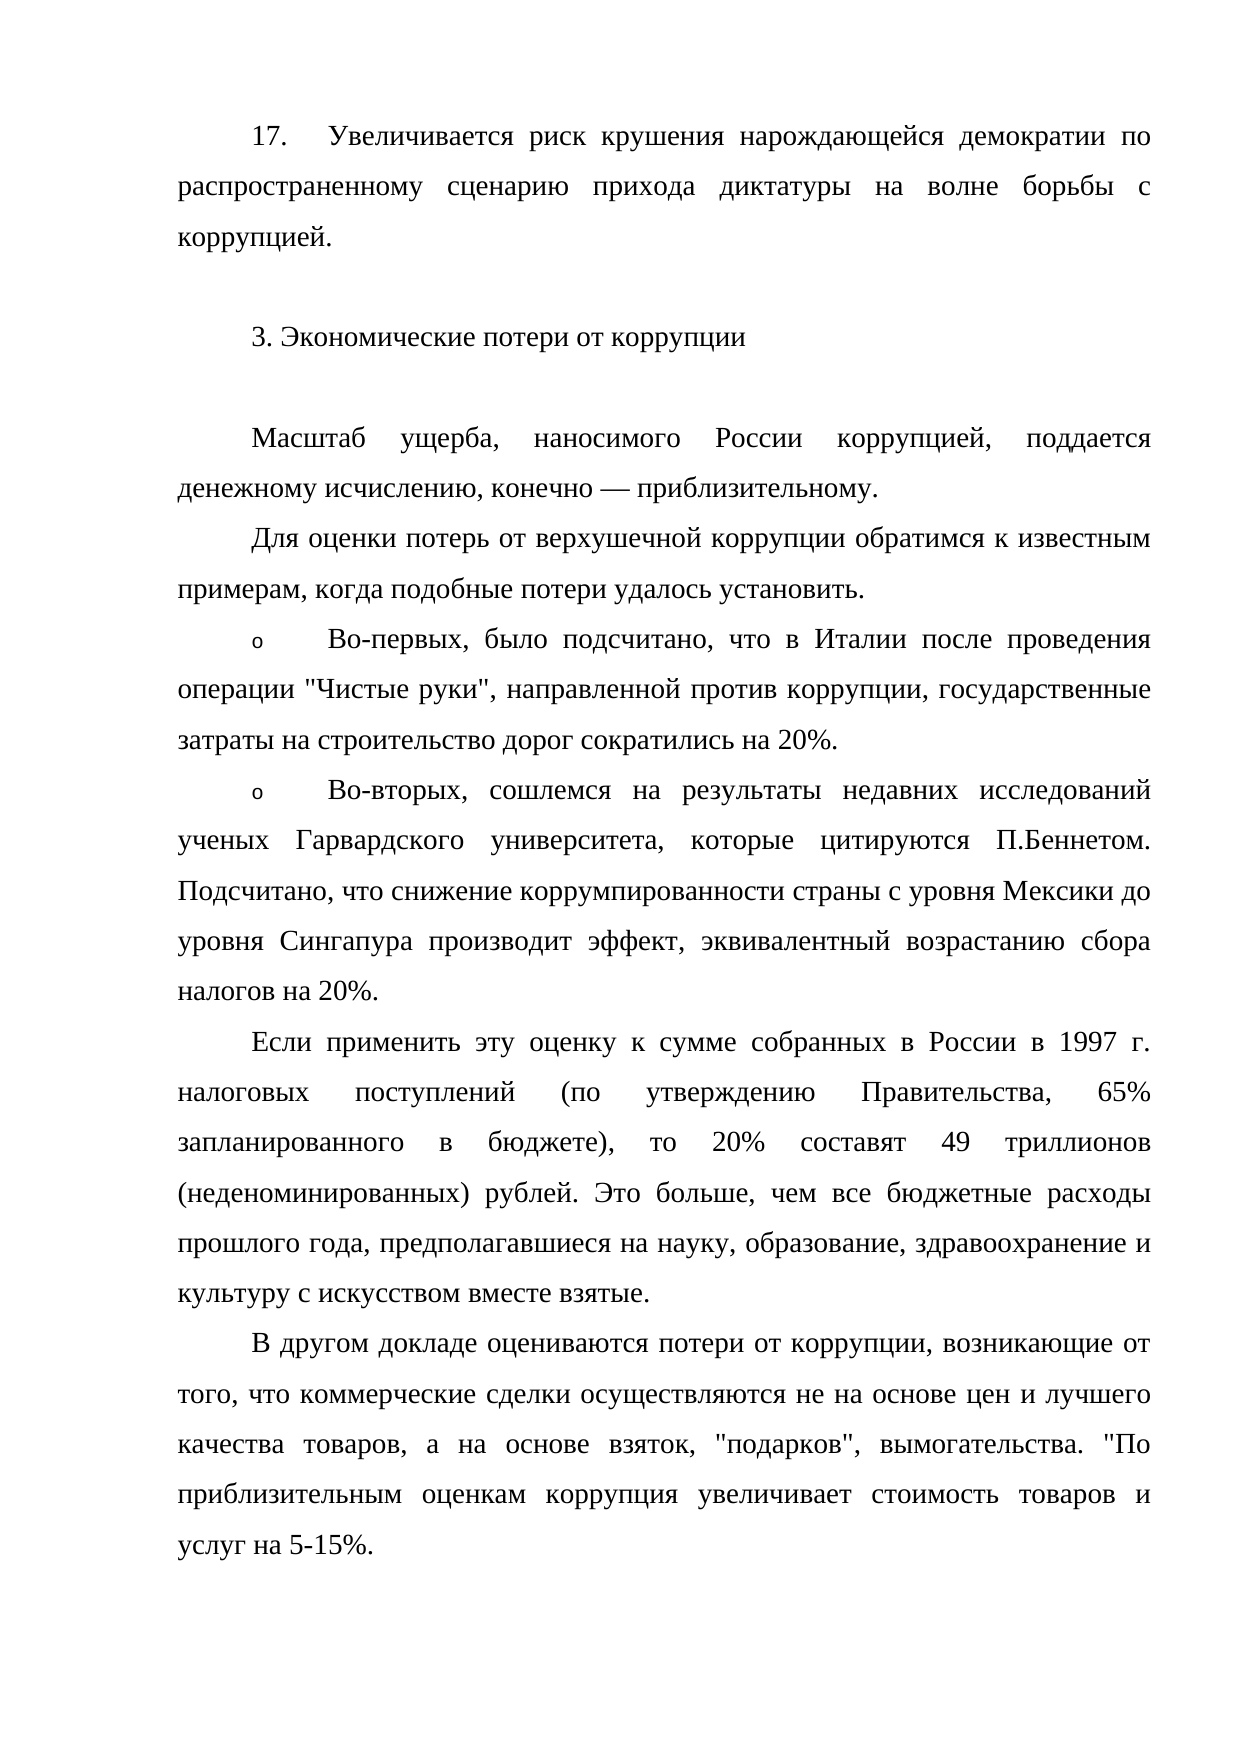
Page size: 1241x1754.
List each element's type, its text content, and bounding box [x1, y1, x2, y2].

text Для оценки потерь от верхушечной коррупции обратимся к известным примерам, когда подобные потери удалось установить. [177, 521, 1152, 604]
text Масштаб ущерба, наносимого России коррупцией, поддается денежному исчислению, конечно — приблизительному. [177, 420, 1152, 504]
text Если применить эту оценку к сумме собранных в России в . налоговых поступлений (по утверждению Правительства, 65% запланированного в бюджете), то 20% составят 49 триллионов (неденоминированных) рублей. Это больше, чем все бюджетные расходы прошлого года, предполагавшиеся на науку, образование, здравоохранение и культуру с искусством вместе взятые. [177, 1024, 1152, 1309]
list Во-первых, было подсчитано, что в Италии после проведения операции "Чистые руки", направленной против коррупции, государственные затраты на строительство дорог сократились на 20%. [177, 621, 1152, 755]
text В другом докладе оцениваются потери от коррупции, возникающие от того, что коммерческие сделки осуществляются не на основе цен и лучшего качества товаров, а на основе взяток, "подарков", вымогательства. "По приблизительным оценкам коррупция увеличивает стоимость товаров и услуг на 5-15%. [177, 1326, 1152, 1560]
list Во-вторых, сошлемся на результаты недавних исследований ученых Гарвардского университета, которые цитируются П.Беннетом. Подсчитано, что снижение коррумпированности страны с уровня Мексики до уровня Сингапура производит эффект, эквивалентный возрастанию сбора налогов на 20%. [177, 772, 1152, 1007]
list Увеличивается риск крушения нарождающейся демократии по распространенному сценарию прихода диктатуры на волне борьбы с коррупцией. [177, 118, 1152, 252]
subtitle 3. Экономические потери от коррупции [177, 319, 1152, 353]
